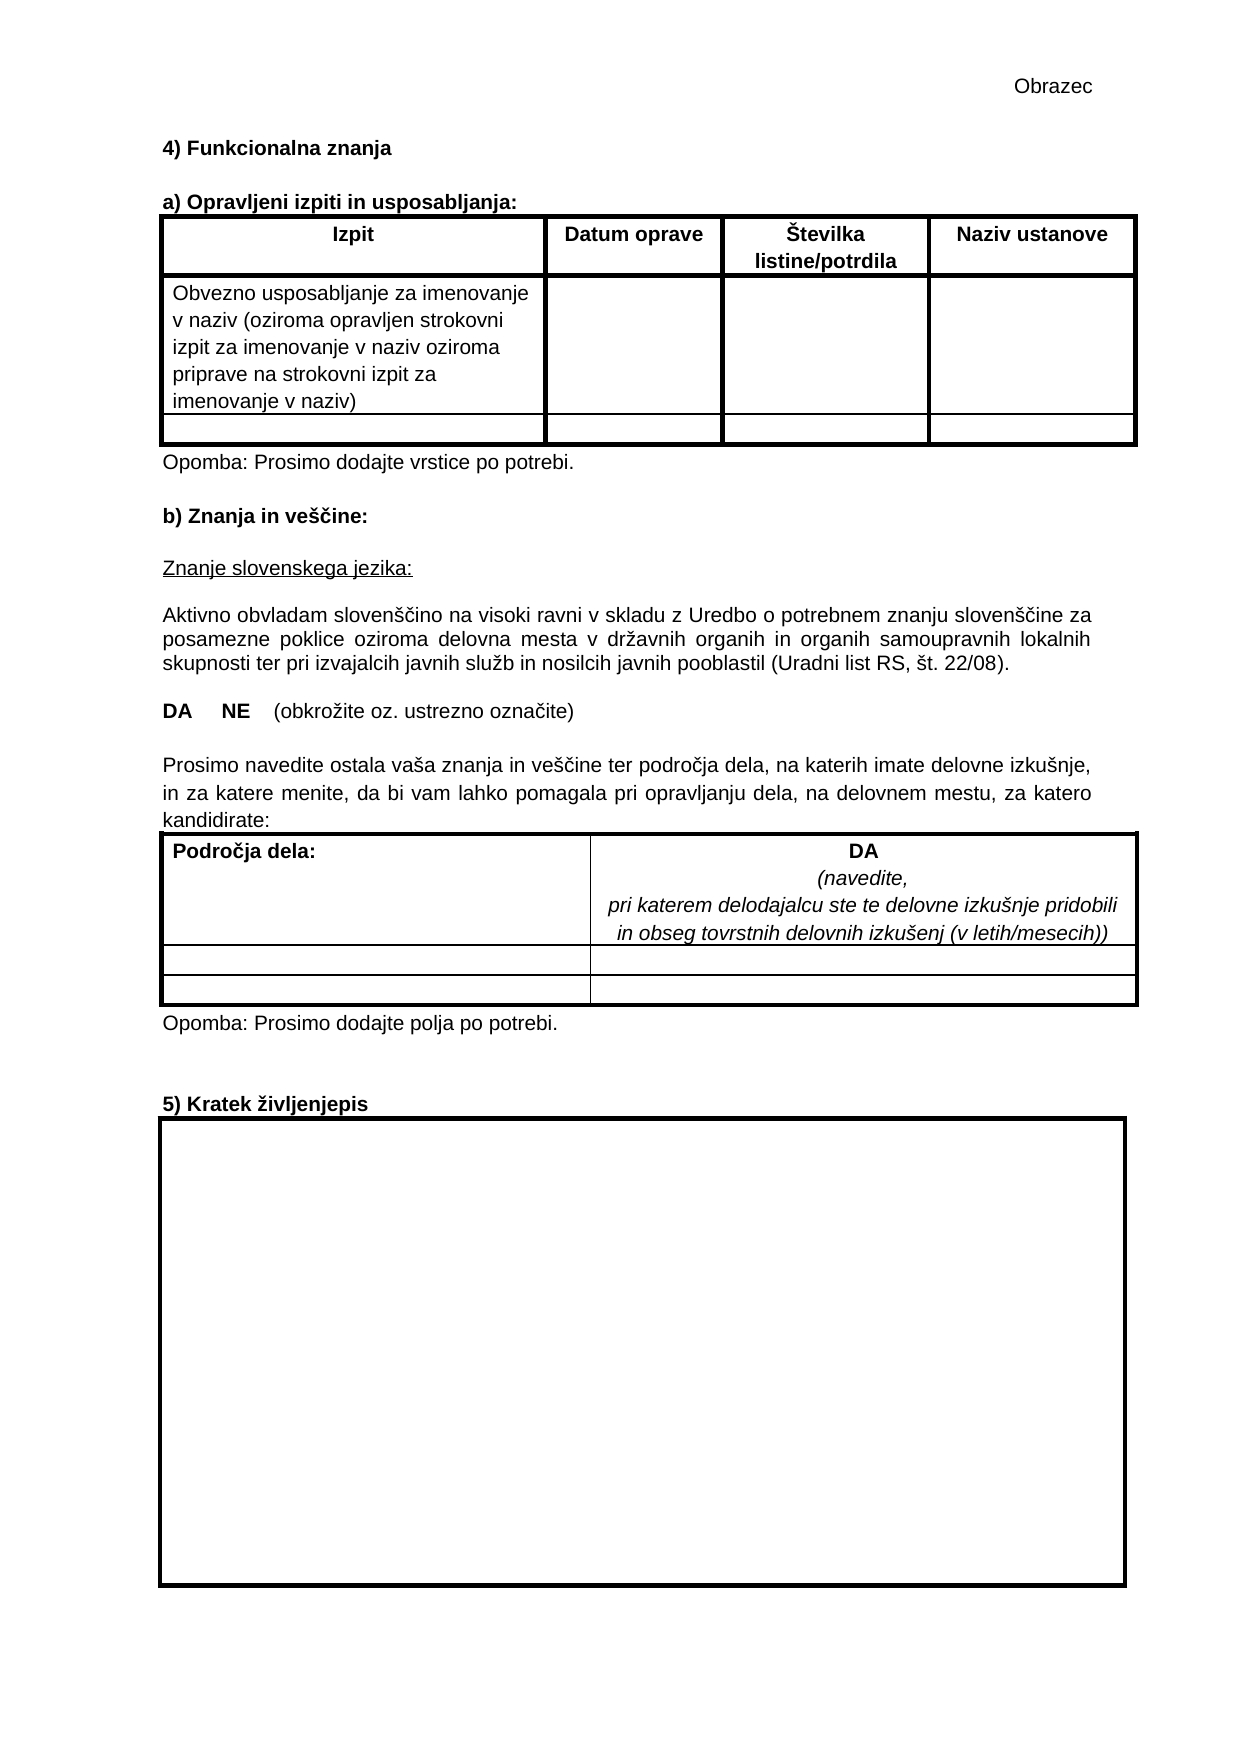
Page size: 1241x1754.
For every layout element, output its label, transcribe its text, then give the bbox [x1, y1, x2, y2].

table_cell [548, 415, 720, 442]
table_cell [591, 976, 1135, 1003]
table_cell [591, 946, 1135, 973]
text Prosimo navedite ostala vaša znanja in veščine ter področja dela, na katerih imate delovne izkušnje, in za katere menite, da bi vam lahko pomagala pri opravljanju dela, na delovnem mestu, za katero kandidirate: [162, 750, 1093, 831]
text 5) Kratek življenjepis [162, 1089, 1123, 1116]
table_cell Obvezno usposabljanje za imenovanje v naziv (oziroma opravljen strokovni izpit za imenovanje v naziv oziroma priprave na strokovni izpit za imenovanje v naziv) [164, 278, 543, 413]
table_header Področja dela: [164, 836, 590, 944]
text 4) Funkcionalna znanja [162, 133, 1093, 160]
table_cell [548, 278, 720, 413]
text Opomba: Prosimo dodajte polja po potrebi. [162, 1007, 1093, 1034]
text b) Znanja in veščine: [148, 501, 1093, 528]
text Znanje slovenskega jezika: [162, 555, 1093, 579]
text Opomba: Prosimo dodajte vrstice po potrebi. [162, 447, 1093, 474]
text Aktivno obvladam slovenščino na visoki ravni v skladu z Uredbo o potrebnem znanju slovenščine za posamezne poklice oziroma delovna mesta v državnih organih in organih samoupravnih lokalnih skupnosti ter pri izvajalcih javnih služb in nosilcih javnih pooblastil (Uradni list RS, št. 22/08). [162, 603, 1093, 675]
table_cell [725, 415, 927, 442]
table_header Številka listine/potrdila [725, 219, 927, 273]
text a) Opravljeni izpiti in usposabljanja: [162, 187, 1093, 214]
table_header Izpit [164, 219, 543, 273]
table_header Naziv ustanove [931, 219, 1133, 273]
table_header Datum oprave [548, 219, 720, 273]
table_cell [725, 278, 927, 413]
table_cell [164, 976, 590, 1003]
table_header DA (navedite, pri katerem delodajalcu ste te delovne izkušnje pridobili in obseg tovrstnih delovnih izkušenj (v letih/mesecih)) [591, 836, 1135, 944]
table_cell [931, 278, 1133, 413]
text DA NE (obkrožite oz. ustrezno označite) [162, 699, 1093, 723]
table_cell [164, 415, 543, 442]
table_cell [931, 415, 1133, 442]
table_cell [164, 946, 590, 973]
